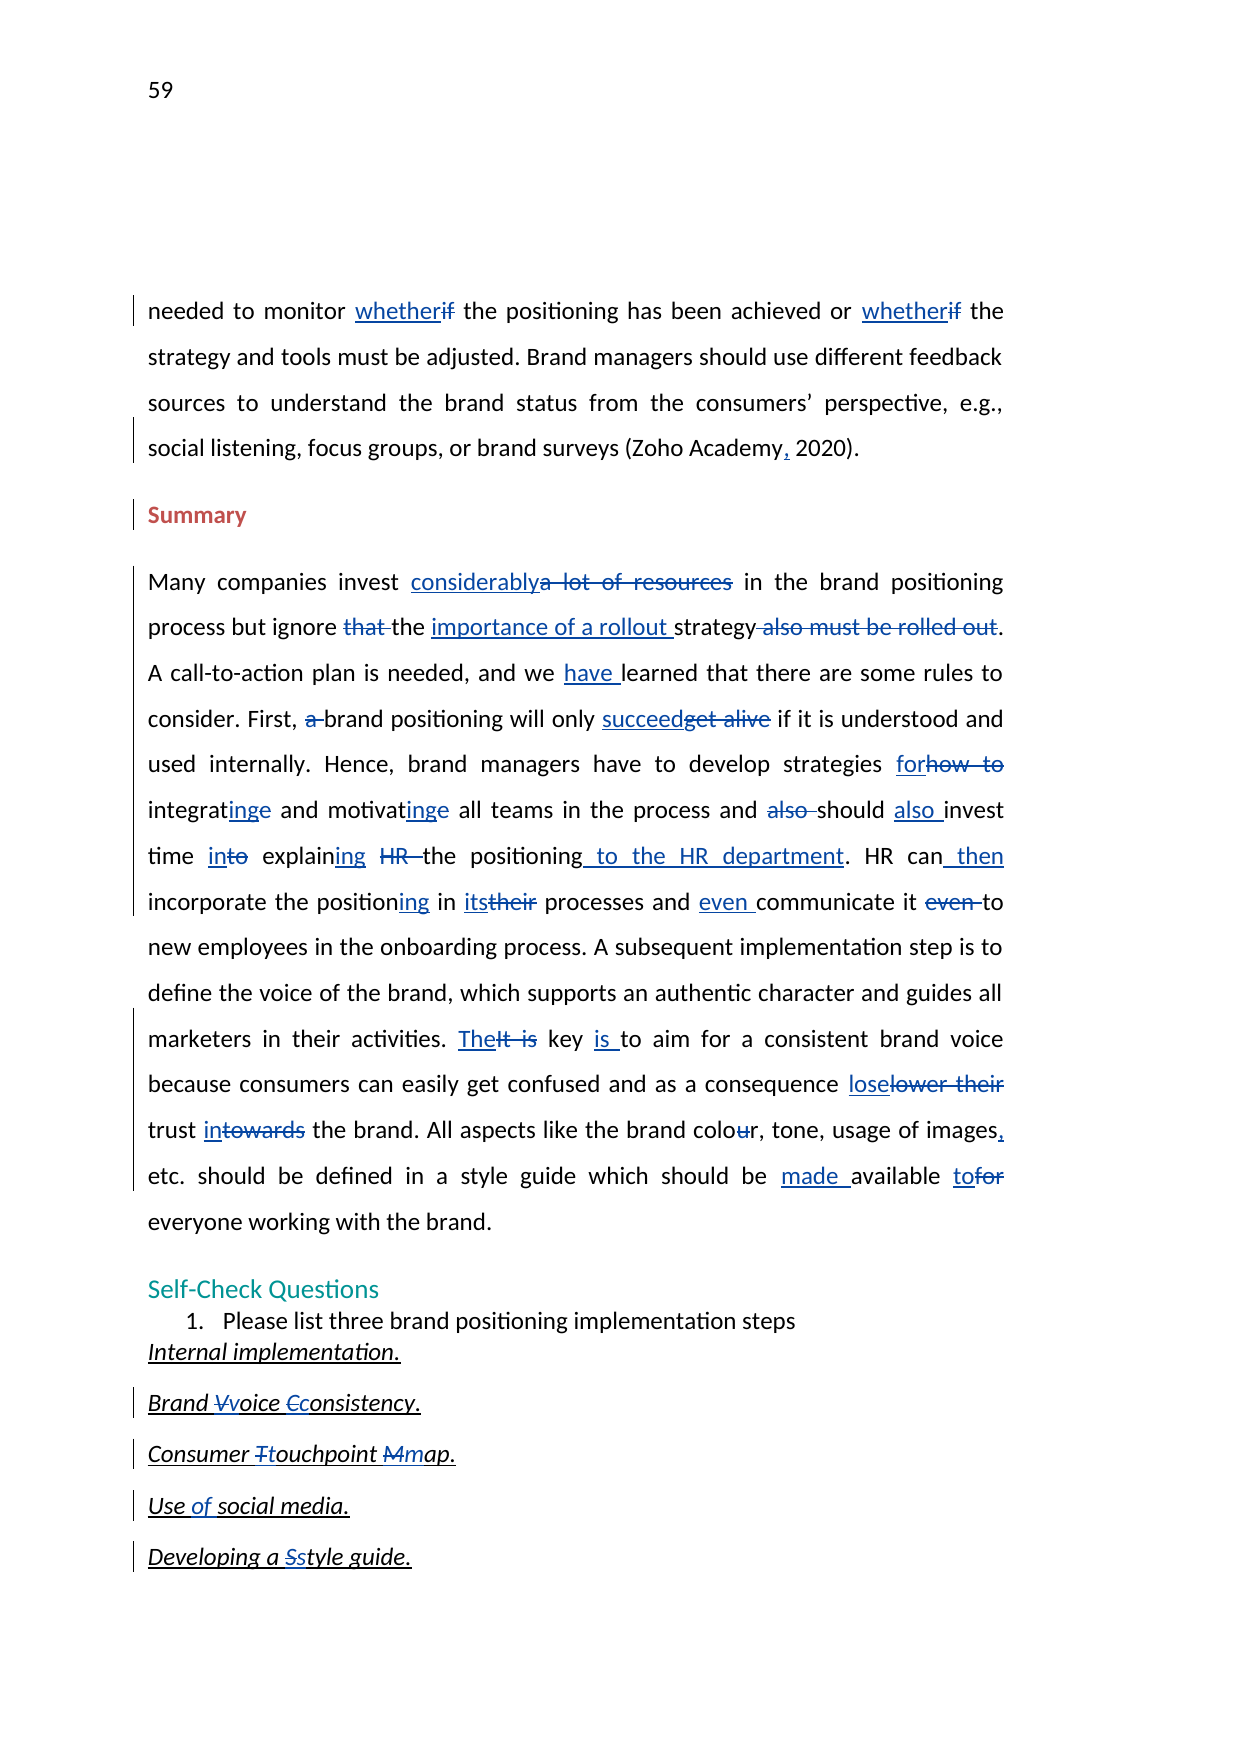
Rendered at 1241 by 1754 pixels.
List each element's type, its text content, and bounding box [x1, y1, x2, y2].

text Summary [148, 499, 1004, 529]
subtitle Self-Check Questions [148, 1272, 1004, 1305]
text Brand oice onsistency. [148, 1387, 1004, 1418]
list Please list three brand positioning implementation steps [185, 1305, 1004, 1336]
text Internal implementation. [148, 1336, 1004, 1366]
text Many companies invest in the brand positioning process but ignore the strategy. A call-to-action plan is needed, and we learned that there are some rules to consider. First, brand positioning will only if it is understood and used internally. Hence, brand managers have to develop strategies integrat and motivat all teams in the process and should invest time explain the positioning. HR can incorporate the position in processes and communicate it to new employees in the onboarding process. A subsequent implementation step is to define the voice of the brand, which supports an authentic character and guides all marketers in their activities. key to aim for a consistent brand voice because consumers can easily get confused and as a consequence trust the brand. All aspects like the brand color, tone, usage of images etc. should be defined in a style guide which should be available everyone working with the brand. [148, 566, 1004, 1236]
text Developing a tyle guide. [148, 1541, 1004, 1572]
text Use social media. [148, 1490, 1004, 1521]
text Consumer ouchpoint ap. [148, 1439, 1004, 1469]
